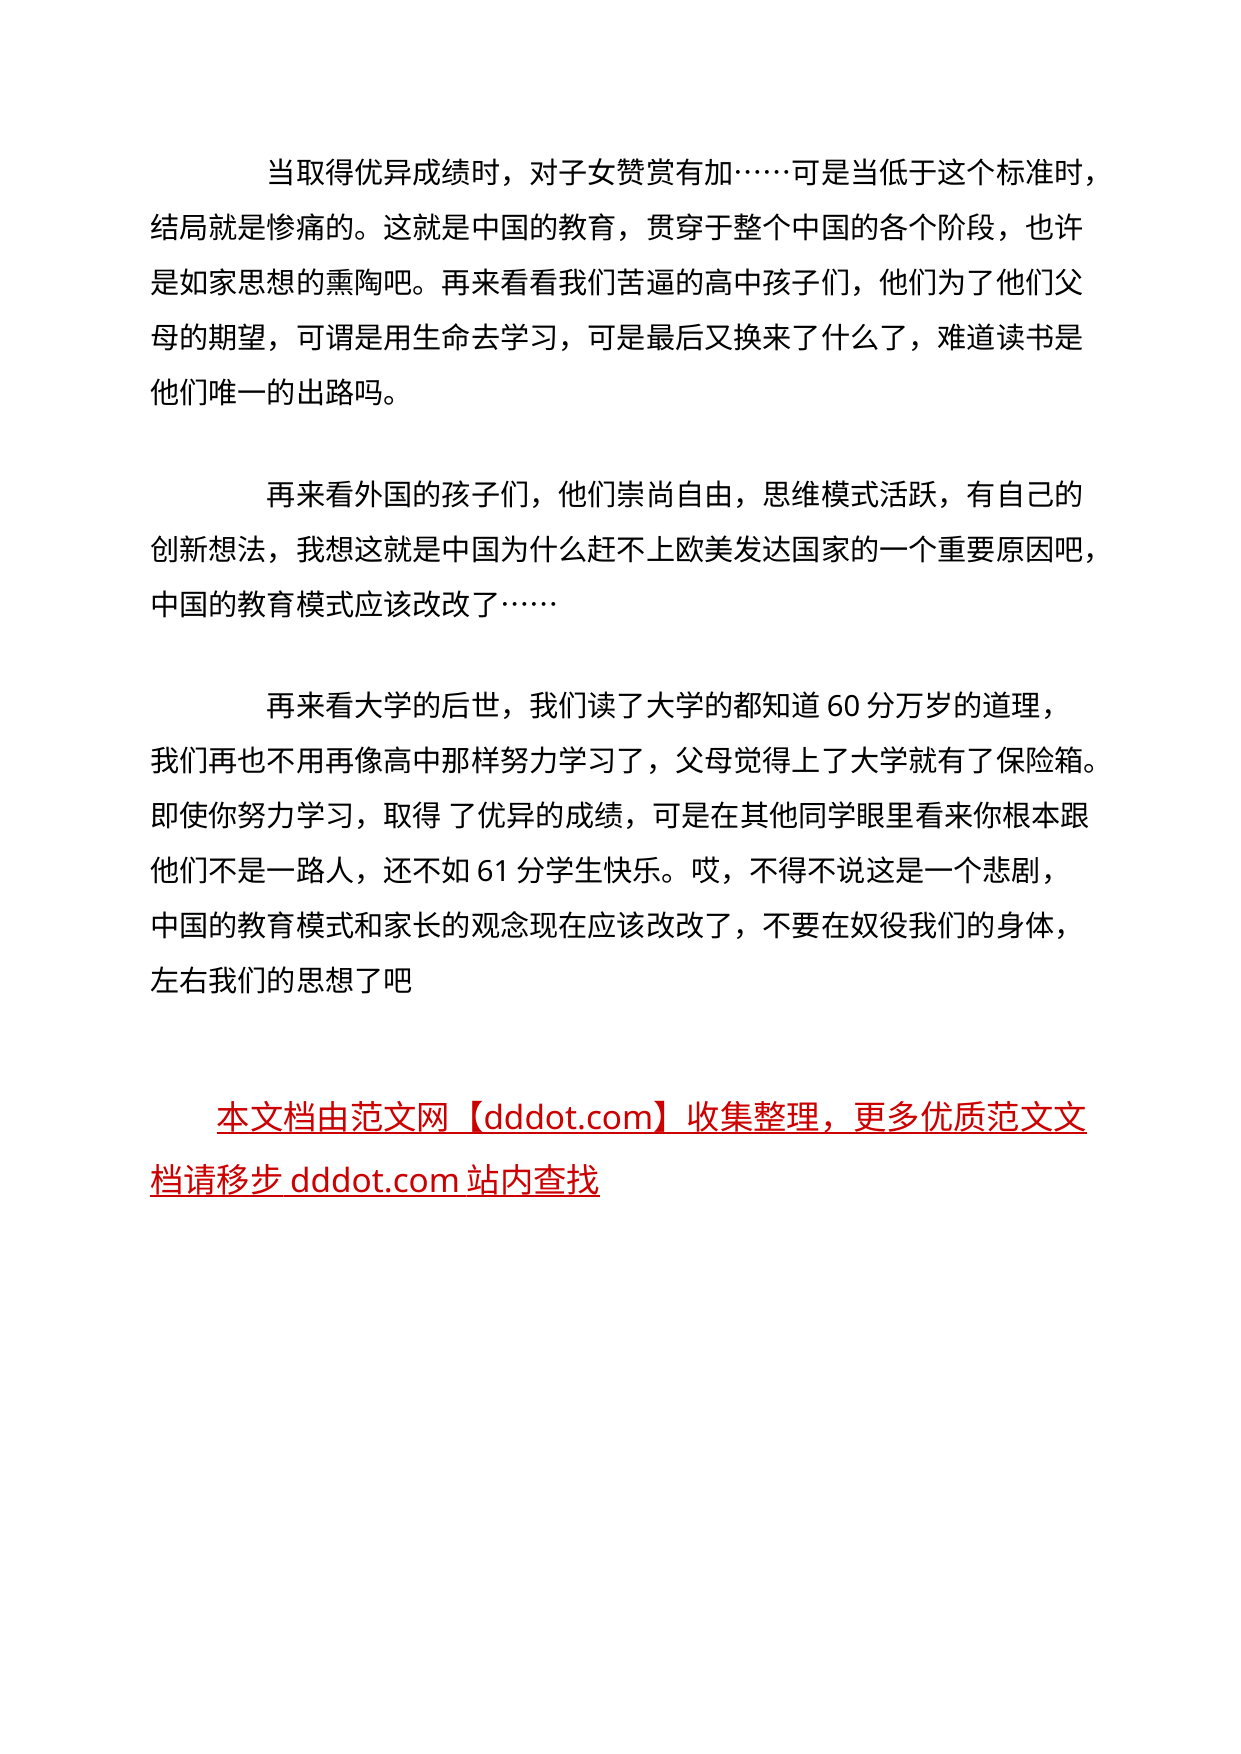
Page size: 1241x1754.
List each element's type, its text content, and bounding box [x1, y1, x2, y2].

text 再来看外国的孩子们，他们崇尚自由，思维模式活跃，有自己的创新想法，我想这就是中国为什么赶不上欧美发达国家的一个重要原因吧，中国的教育模式应该改改了…… [150, 471, 1090, 623]
text 本文档由范文网【dddot.com】收集整理，更多优质范文文档请移步dddot.com站内查找 [150, 1091, 1090, 1202]
text 再来看大学的后世，我们读了大学的都知道60分万岁的道理，我们再也不用再像高中那样努力学习了，父母觉得上了大学就有了保险箱。即使你努力学习，取得 了优异的成绩，可是在其他同学眼里看来你根本跟他们不是一路人，还不如61分学生快乐。哎，不得不说这是一个悲剧，中国的教育模式和家长的观念现在应该改改了，不要在奴役我们的身体，左右我们的思想了吧 [150, 683, 1090, 1000]
text 当取得优异成绩时，对子女赞赏有加……可是当低于这个标准时，结局就是惨痛的。这就是中国的教育，贯穿于整个中国的各个阶段，也许是如家思想的熏陶吧。再来看看我们苦逼的高中孩子们，他们为了他们父母的期望，可谓是用生命去学习，可是最后又换来了什么了，难道读书是他们唯一的出路吗。 [150, 150, 1090, 412]
